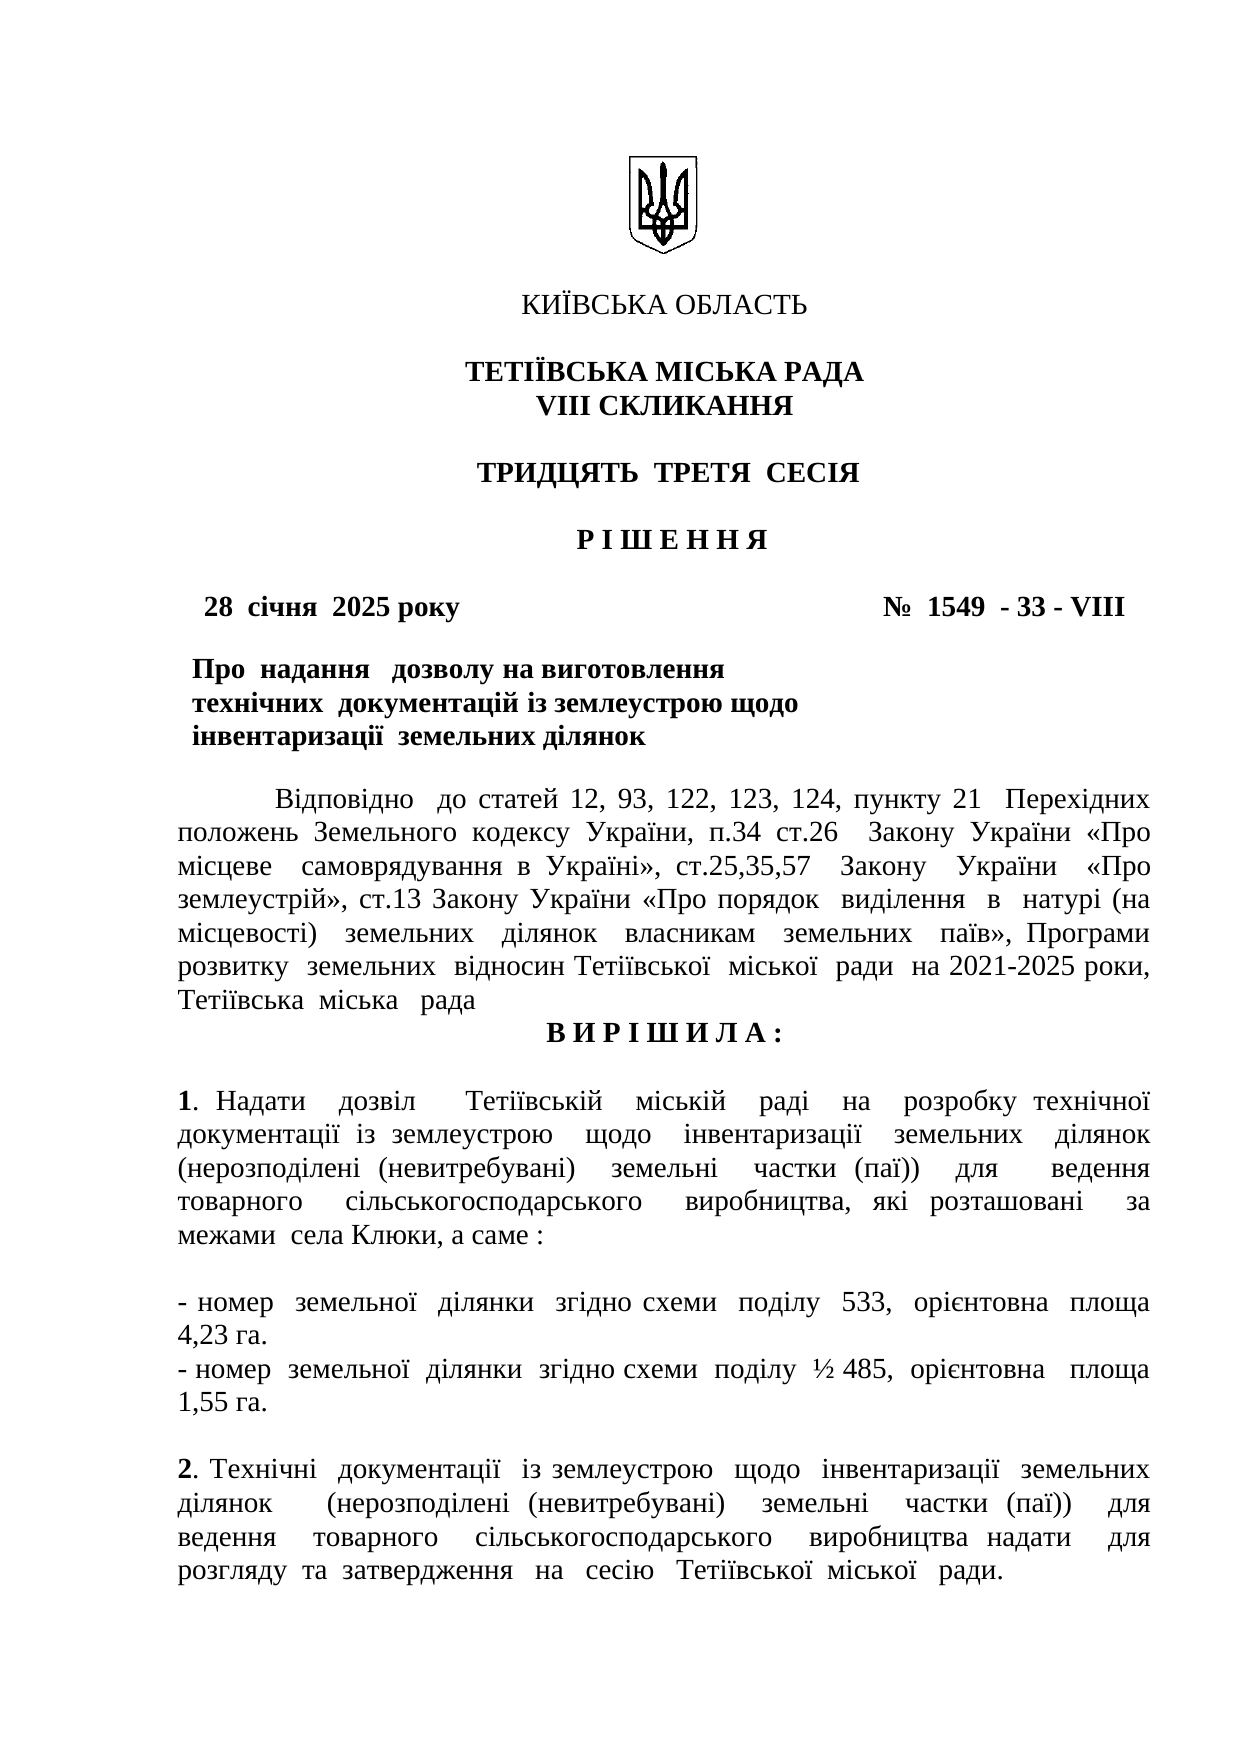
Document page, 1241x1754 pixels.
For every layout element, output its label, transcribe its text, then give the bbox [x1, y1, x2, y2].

text VІІІ СКЛИКАННЯ [177, 388, 1152, 421]
text КИЇВСЬКА ОБЛАСТЬ [177, 287, 1152, 321]
text 1. Надати дозвіл Тетіївській міській раді на розробку технічної документації із землеустрою щодо інвентаризації земельних ділянок (нерозподілені (невитребувані) земельні частки (паї)) для ведення товарного сільськогосподарського виробництва, які розташовані за межами села Клюки, а саме : [177, 1083, 1152, 1250]
text - номер земельної ділянки згідно схеми поділу ½ 485, орієнтовна площа 1,55 га. [177, 1351, 1152, 1418]
text Про надання дозволу на виготовлення [177, 651, 1152, 685]
text Р І Ш Е Н Н Я [177, 522, 1152, 556]
text інвентаризації земельних ділянок [177, 718, 1152, 752]
text В И Р І Ш И Л А : [177, 1016, 1152, 1049]
text - номер земельної ділянки згідно схеми поділу 533, орієнтовна площа 4,23 га. [177, 1284, 1152, 1351]
text технічних документацій із землеустрою щодо [177, 685, 1152, 718]
text 28 січня 2025 року № 1549 - 33 - VIIІ [177, 589, 1152, 651]
text ТРИДЦЯТЬ ТРЕТЯ СЕСІЯ [177, 455, 1152, 488]
text ТЕТІЇВСЬКА МІСЬКА РАДА [177, 354, 1152, 388]
picture [628, 155, 698, 254]
text 2. Технічні документації із землеустрою щодо інвентаризації земельних ділянок (нерозподілені (невитребувані) земельні частки (паї)) для ведення товарного сільськогосподарського виробництва надати для розгляду та затвердження на сесію Тетіївської міської ради. [177, 1452, 1152, 1586]
text Відповідно до статей 12, 93, 122, 123, 124, пункту 21 Перехідних положень Земельного кодексу України, п.34 ст.26 Закону України «Про місцеве самоврядування в Україні», ст.25,35,57 Закону України «Про землеустрій», ст.13 Закону України «Про порядок виділення в натурі (на місцевості) земельних ділянок власникам земельних паїв», Програми розвитку земельних відносин Тетіївської міської ради на 2021-2025 роки, Тетіївська міська рада [177, 781, 1152, 1016]
